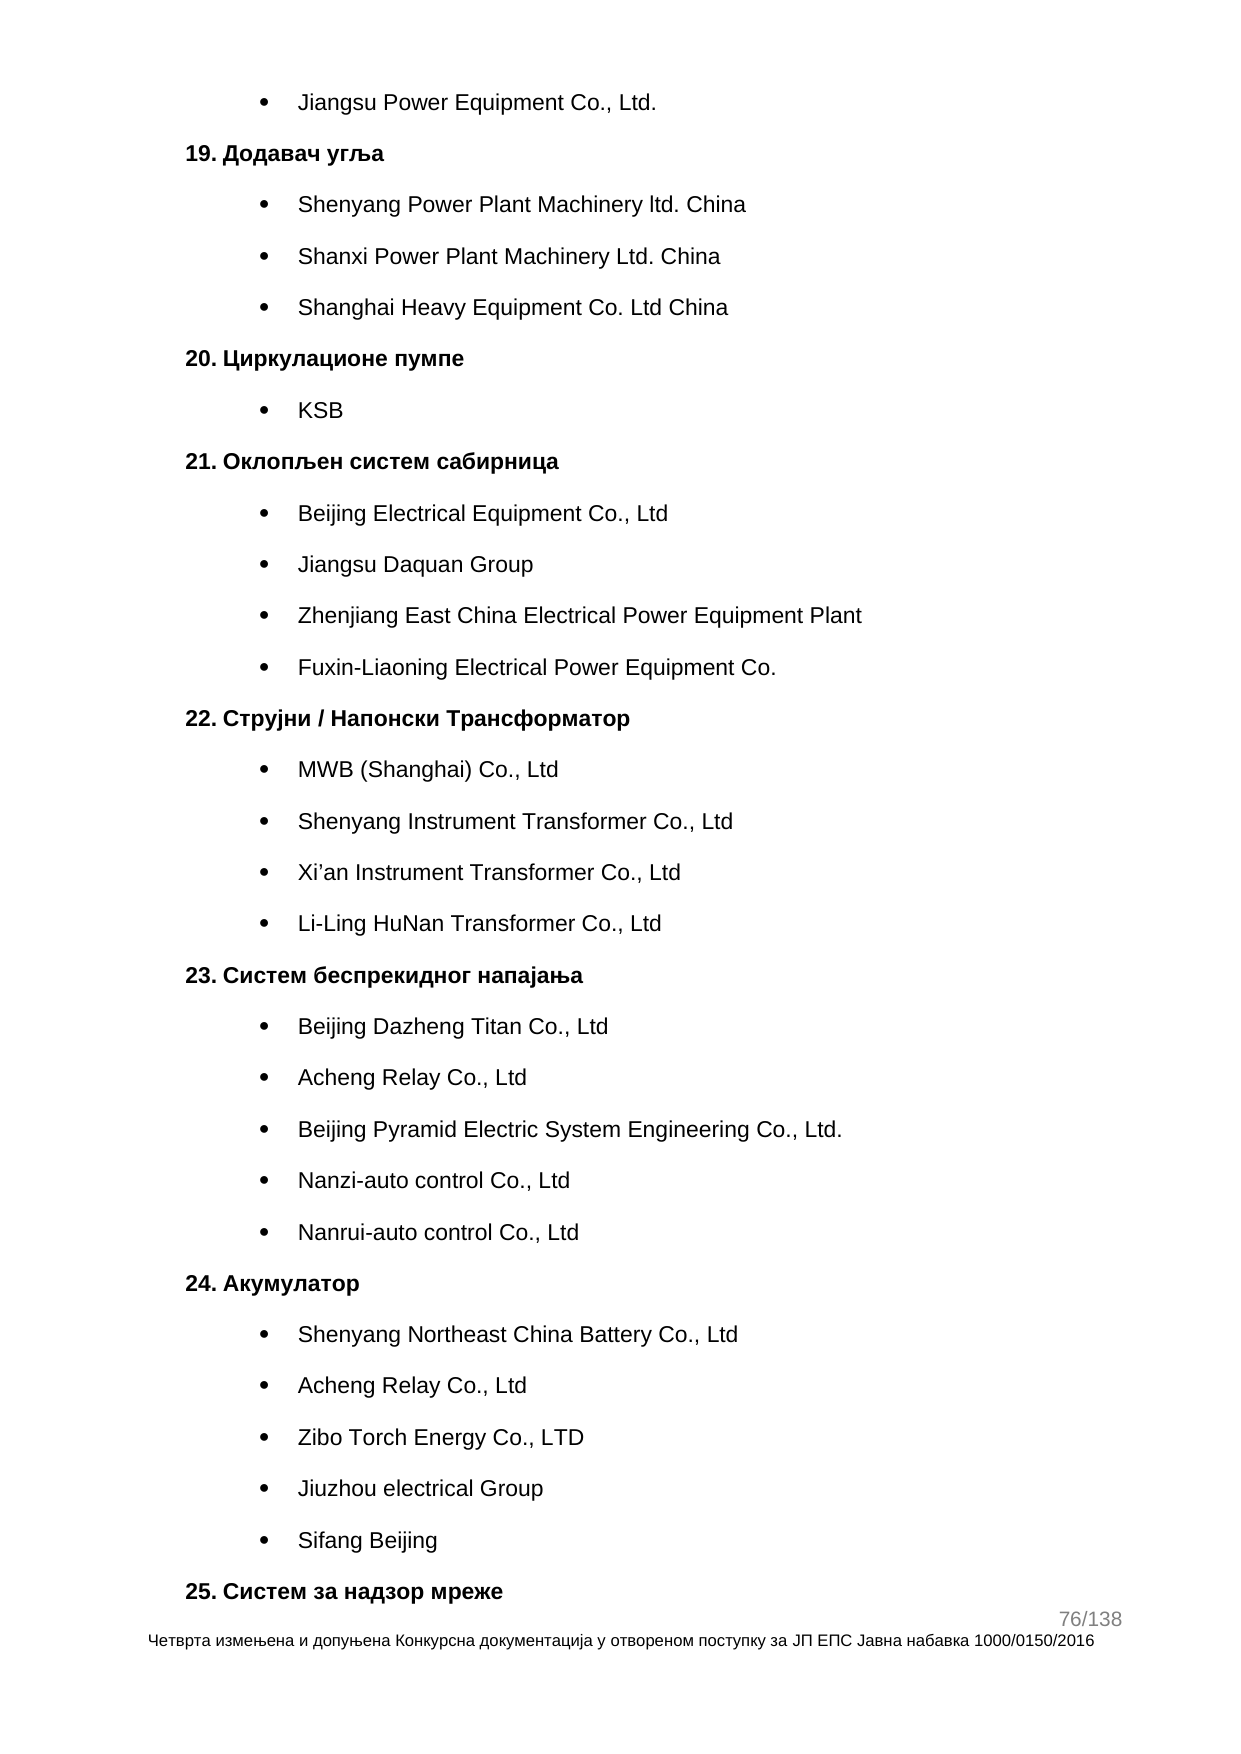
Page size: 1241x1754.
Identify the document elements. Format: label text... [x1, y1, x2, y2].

list Beijing Dazheng Titan Co., Ltd [260, 1013, 1122, 1039]
list Acheng Relay Co., Ltd [260, 1372, 1122, 1399]
list Xi’an Instrument Transformer Co., Ltd [260, 859, 1122, 885]
list Shenyang Instrument Transformer Co., Ltd [260, 808, 1122, 834]
list Jiuzhou electrical Group [260, 1475, 1122, 1502]
list Beijing Electrical Equipment Co., Ltd [260, 499, 1122, 526]
list MWB (Shanghai) Co., Ltd [260, 756, 1122, 783]
list Sifang Beijing [260, 1527, 1122, 1553]
list Shenyang Power Plant Machinery ltd. China [260, 191, 1122, 218]
list Beijing Pyramid Electric System Engineering Co., Ltd. [260, 1116, 1122, 1142]
list Acheng Relay Co., Ltd [260, 1064, 1122, 1091]
list Систем за надзор мреже [185, 1578, 1122, 1604]
list Оклопљен систем сабирница [185, 448, 1122, 474]
list Zhenjiang East China Electrical Power Equipment Plant [260, 602, 1122, 628]
list Shanghai Heavy Equipment Co. Ltd China [260, 294, 1122, 320]
list KSB [260, 397, 1122, 423]
list Nanzi-auto control Co., Ltd [260, 1167, 1122, 1193]
list Систем беспрекидног напајања [185, 962, 1122, 988]
list Zibo Torch Energy Co., LTD [260, 1424, 1122, 1450]
list Jiangsu Power Equipment Co., Ltd. [260, 89, 1122, 115]
list Струјни / Напонски Трансформатор [185, 705, 1122, 731]
list Акумулатор [185, 1270, 1122, 1296]
list Додавач угља [185, 140, 1122, 166]
list Nanrui-auto control Co., Ltd [260, 1218, 1122, 1245]
list Li-Ling HuNan Transformer Co., Ltd [260, 910, 1122, 937]
list Shenyang Northeast China Battery Co., Ltd [260, 1321, 1122, 1347]
list Fuxin-Liaoning Electrical Power Equipment Co. [260, 653, 1122, 680]
list Циркулационе пумпе [185, 345, 1122, 372]
list Jiangsu Daquan Group [260, 551, 1122, 577]
list Shanxi Power Plant Machinery Ltd. China [260, 243, 1122, 269]
